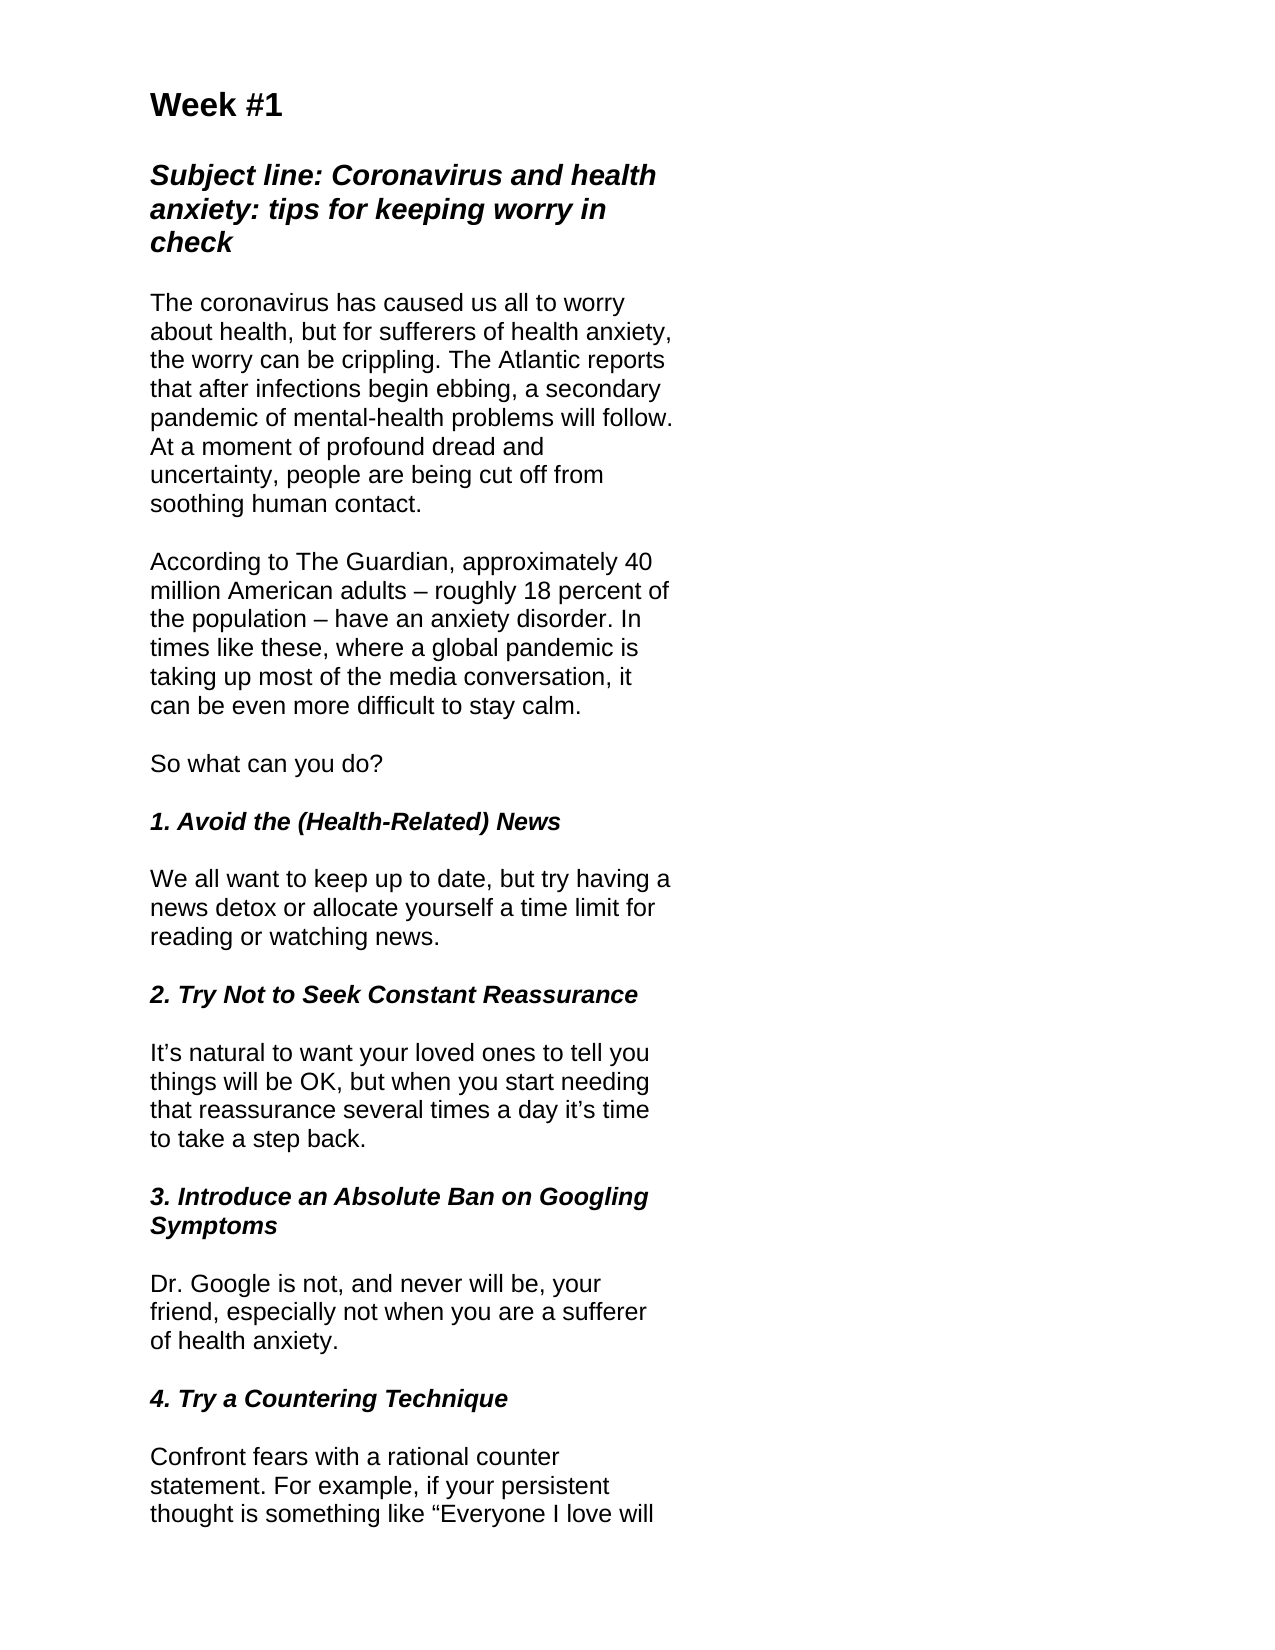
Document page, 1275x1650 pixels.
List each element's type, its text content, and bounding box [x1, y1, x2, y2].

text It’s natural to want your loved ones to tell you things will be OK, but when you start needing that reassurance several times a day it’s time to take a step back. [150, 1038, 675, 1153]
subtitle Week #1 [150, 85, 1125, 123]
subtitle 2. Try Not to Seek Constant Reassurance [150, 980, 675, 1009]
text We all want to keep up to date, but try having a news detox or allocate yourself a time limit for reading or watching news. [150, 864, 675, 951]
text So what can you do? [150, 749, 675, 777]
subtitle 4. Try a Countering Technique [150, 1384, 675, 1413]
text According to The Guardian, approximately 40 million American adults – roughly 18 percent of the population – have an anxiety disorder. In times like these, where a global pandemic is taking up most of the media conversation, it can be even more difficult to stay calm. [150, 547, 675, 719]
text Subject line: Coronavirus and health anxiety: tips for keeping worry in check [150, 158, 675, 259]
text The coronavirus has caused us all to worry about health, but for sufferers of health anxiety, the worry can be crippling. The Atlantic reports that after infections begin ebbing, a secondary pandemic of mental-health problems will follow. At a moment of profound dread and uncertainty, people are being cut off from soothing human contact. [150, 288, 675, 518]
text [150, 1442, 675, 1528]
subtitle 3. Introduce an Absolute Ban on Googling Symptoms [150, 1182, 675, 1239]
subtitle 1. Avoid the (Health-Related) News [150, 807, 675, 835]
text Dr. Google is not, and never will be, your friend, especially not when you are a sufferer of health anxiety. [150, 1269, 675, 1355]
